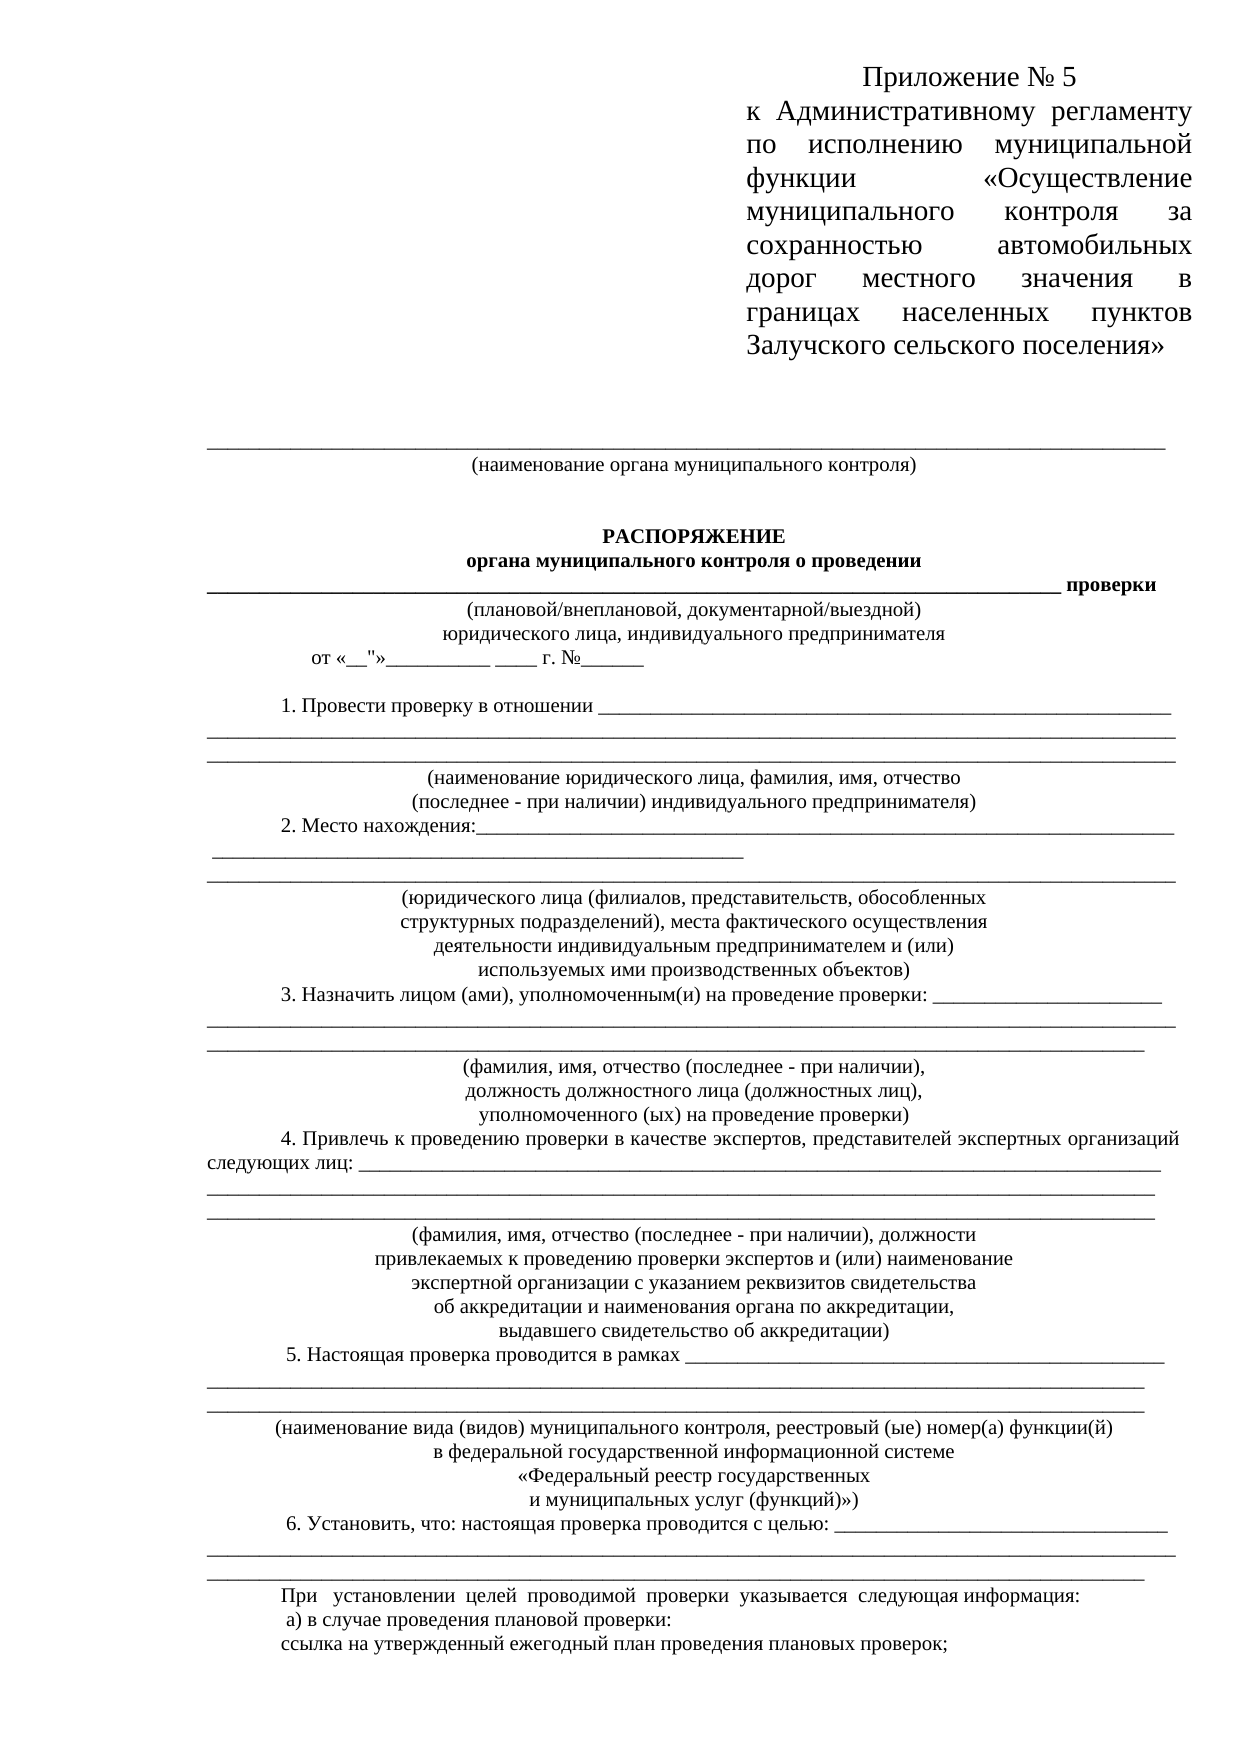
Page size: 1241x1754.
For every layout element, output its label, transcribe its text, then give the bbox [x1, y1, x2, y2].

text органа муниципального контроля о проведении [207, 548, 1181, 572]
text РАСПОРЯЖЕНИЕ [207, 524, 1181, 548]
text выдавшего свидетельство об аккредитации) [207, 1318, 1181, 1342]
text _____________________________________________________________________________________________ [207, 1006, 1181, 1029]
text __________________________________________________________________________________________ [207, 1559, 1181, 1583]
text _____________________________________________________________________________________________ [207, 861, 1181, 885]
text привлекаемых к проведению проверки экспертов и (или) наименование [207, 1246, 1181, 1270]
text ____________________________________________________________________________________________ [207, 428, 1181, 452]
text __________________________________________________________________________________________ [207, 1391, 1181, 1414]
text и муниципальных услуг (функций)») [207, 1487, 1181, 1511]
text деятельности индивидуальным предпринимателем и (или) [207, 933, 1181, 957]
text ___________________________________________________ [207, 837, 1181, 861]
text _____________________________________________________________________________________________ [207, 741, 1181, 765]
text (фамилия, имя, отчество (последнее - при наличии), [207, 1054, 1181, 1078]
text ссылка на утвержденный ежегодный план проведения плановых проверок; [207, 1631, 1181, 1655]
text должность должностного лица (должностных лиц), [207, 1078, 1181, 1102]
text __________________________________________________________________________________ проверки [207, 572, 1181, 596]
text используемых ими производственных объектов) [207, 957, 1181, 981]
text 6. Установить, что: настоящая проверка проводится с целью: ________________________________ [207, 1511, 1181, 1535]
text __________________________________________________________________________________________ [207, 1366, 1181, 1391]
text ___________________________________________________________________________________________ [207, 1174, 1181, 1198]
text _____________________________________________________________________________________________ [207, 1535, 1181, 1559]
text (последнее - при наличии) индивидуального предпринимателя) [207, 789, 1181, 813]
text 3. Назначить лицом (ами), уполномоченным(и) на проведение проверки: ______________________ [207, 981, 1181, 1006]
text ___________________________________________________________________________________________ [207, 1198, 1181, 1222]
text _____________________________________________________________________________________________ [207, 717, 1181, 741]
text об аккредитации и наименования органа по аккредитации, [207, 1294, 1181, 1318]
text (плановой/внеплановой, документарной/выездной) [207, 596, 1181, 621]
text __________________________________________________________________________________________ [207, 1029, 1181, 1054]
text (наименование органа муниципального контроля) [207, 452, 1181, 476]
text (юридического лица (филиалов, представительств, обособленных [207, 885, 1181, 909]
text от «__"»__________ ____ г. №______ [207, 644, 1181, 669]
text 2. Место нахождения:___________________________________________________________________ [207, 813, 1181, 837]
text уполномоченного (ых) на проведение проверки) [207, 1102, 1181, 1126]
text а) в случае проведения плановой проверки: [207, 1607, 1181, 1631]
text 1. Провести проверку в отношении _______________________________________________________ [207, 693, 1181, 717]
text 5. Настоящая проверка проводится в рамках ______________________________________________ [207, 1342, 1181, 1366]
text 4. Привлечь к проведению проверки в качестве экспертов, представителей экспертных организаций следующих лиц: _____________________________________________________________________________ [207, 1126, 1181, 1174]
text (наименование вида (видов) муниципального контроля, реестровый (ые) номер(а) функции(й) [207, 1414, 1181, 1439]
text При установлении целей проводимой проверки указывается следующая информация: [207, 1583, 1181, 1607]
text (фамилия, имя, отчество (последнее - при наличии), должности [207, 1222, 1181, 1246]
table_header Приложение № 5 к Административному регламенту по исполнению муниципальной функции «Осуществление муниципального контроля за сохранностью автомобильных дорог местного значения в границах населенных пунктов Залучского сельского поселения» [735, 59, 1204, 394]
text (наименование юридического лица, фамилия, имя, отчество [207, 765, 1181, 789]
text «Федеральный реестр государственных [207, 1463, 1181, 1487]
text в федеральной государственной информационной системе [207, 1439, 1181, 1463]
text экспертной организации с указанием реквизитов свидетельства [207, 1270, 1181, 1294]
text юридического лица, индивидуального предпринимателя [207, 621, 1181, 644]
text структурных подразделений), места фактического осуществления [207, 909, 1181, 933]
